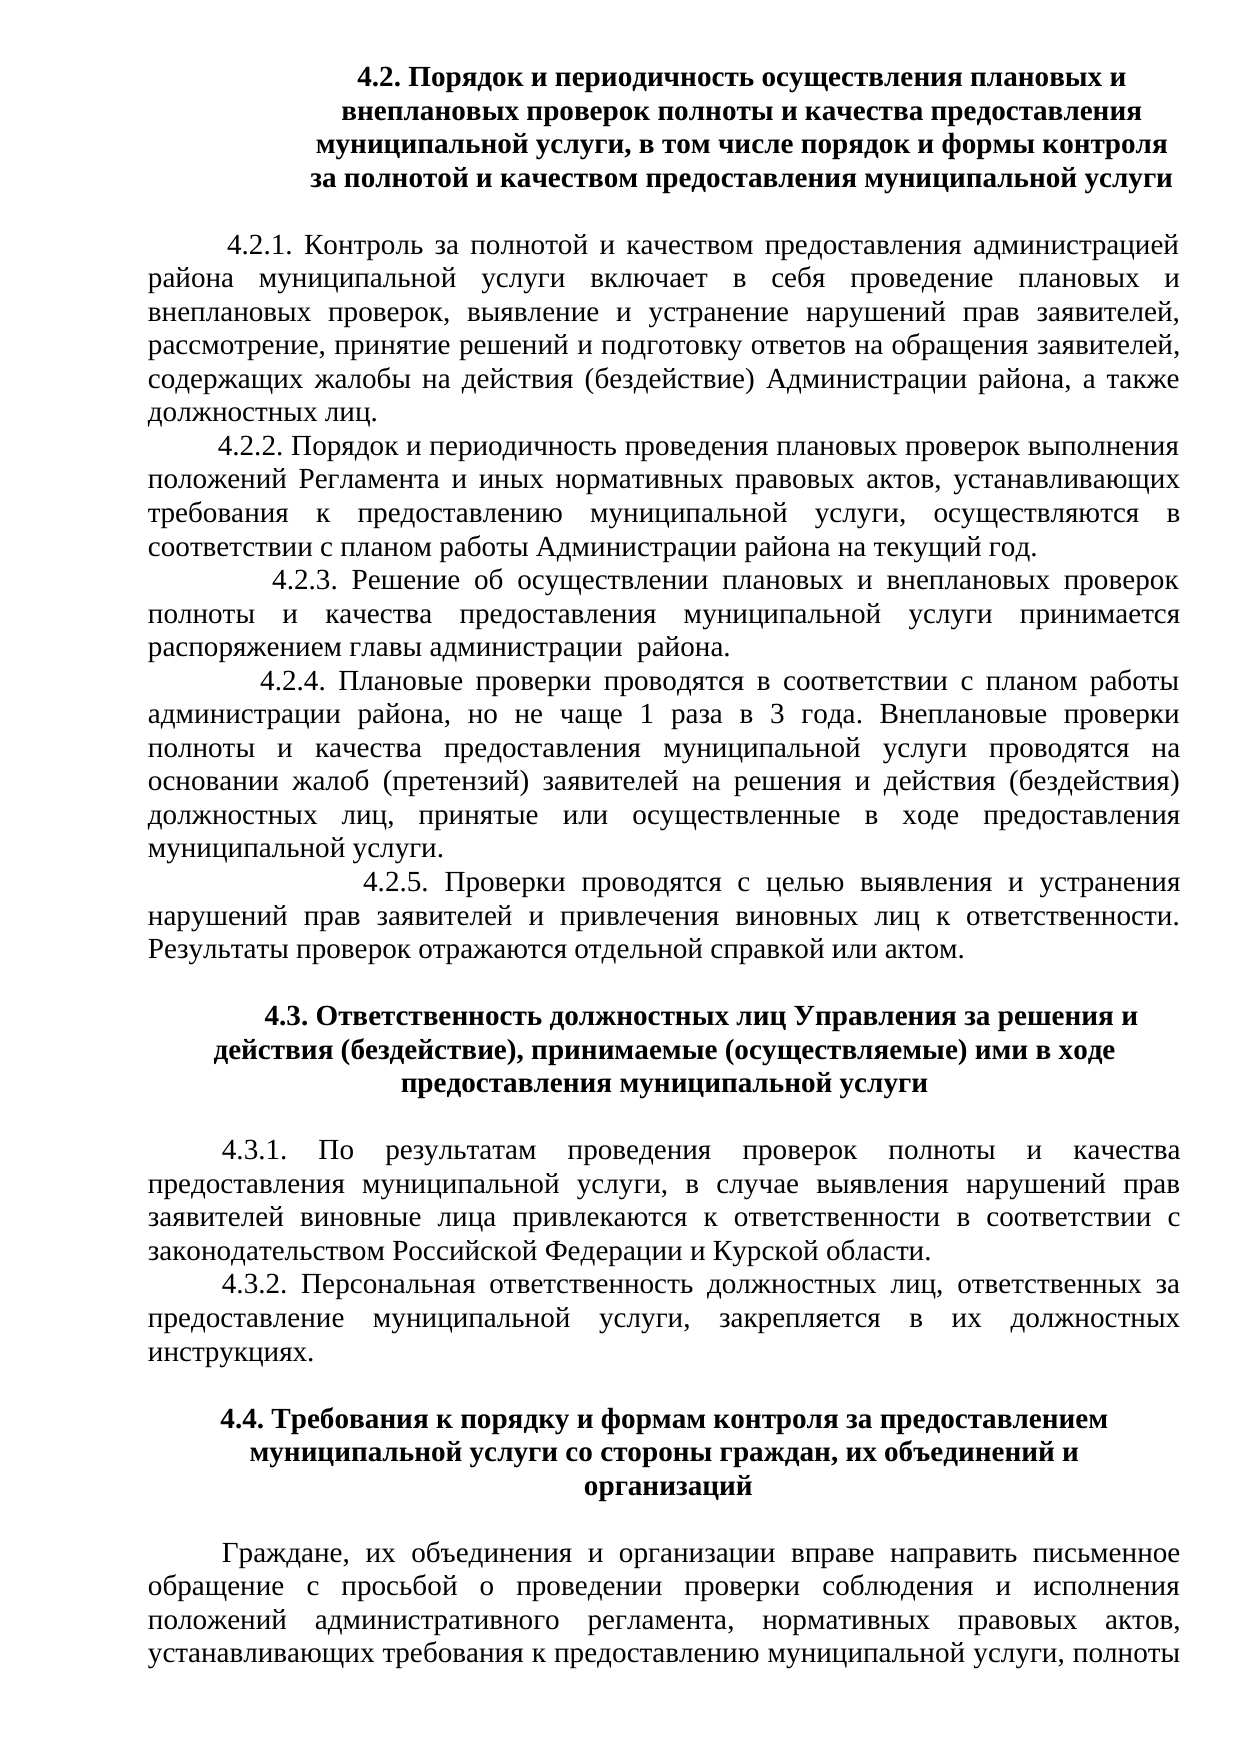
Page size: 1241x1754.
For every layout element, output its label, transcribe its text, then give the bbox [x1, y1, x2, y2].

text 4.4. Требования к порядку и формам контроля за предоставлением муниципальной услуги со стороны граждан, их объединений и [148, 1401, 1181, 1468]
text 4.3. Ответственность должностных лиц Управления за решения и действия (бездействие), принимаемые (осуществляемые) ими в ходе предоставления муниципальной услуги [148, 998, 1181, 1099]
text 4.3.2. Персональная ответственность должностных лиц, ответственных за предоставление муниципальной услуги, закрепляется в их должностных инструкциях. [148, 1267, 1181, 1367]
text организаций [148, 1468, 1181, 1501]
text 4.2.4. Плановые проверки проводятся в соответствии с планом работы администрации района, но не чаще 1 раза в 3 года. Внеплановые проверки полноты и качества предоставления муниципальной услуги проводятся на основании жалоб (претензий) заявителей на решения и действия (бездействия) должностных лиц, принятые или осуществленные в ходе предоставления муниципальной услуги. [148, 663, 1181, 864]
text 4.2.2. Порядок и периодичность проведения плановых проверок выполнения положений Регламента и иных нормативных правовых актов, устанавливающих требования к предоставлению муниципальной услуги, осуществляются в соответствии с планом работы Администрации района на текущий год. [148, 428, 1181, 562]
text 4.2. Порядок и периодичность осуществления плановых и внеплановых проверок полноты и качества предоставления муниципальной услуги, в том числе порядок и формы контроля за полнотой и качеством предоставления муниципальной услуги [302, 59, 1181, 193]
text 4.2.5. Проверки проводятся с целью выявления и устранения нарушений прав заявителей и привлечения виновных лиц к ответственности. Результаты проверок отражаются отдельной справкой или актом. [148, 864, 1181, 965]
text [148, 1535, 1181, 1669]
text 4.2.3. Решение об осуществлении плановых и внеплановых проверок полноты и качества предоставления муниципальной услуги принимается распоряжением главы администрации района. [148, 562, 1181, 663]
text 4.3.1. По результатам проведения проверок полноты и качества предоставления муниципальной услуги, в случае выявления нарушений прав заявителей виновные лица привлекаются к ответственности в соответствии с законодательством Российской Федерации и Курской области. [148, 1132, 1181, 1267]
text 4.2.1. Контроль за полнотой и качеством предоставления администрацией района муниципальной услуги включает в себя проведение плановых и внеплановых проверок, выявление и устранение нарушений прав заявителей, рассмотрение, принятие решений и подготовку ответов на обращения заявителей, содержащих жалобы на действия (бездействие) Администрации района, а также должностных лиц. [148, 227, 1181, 428]
